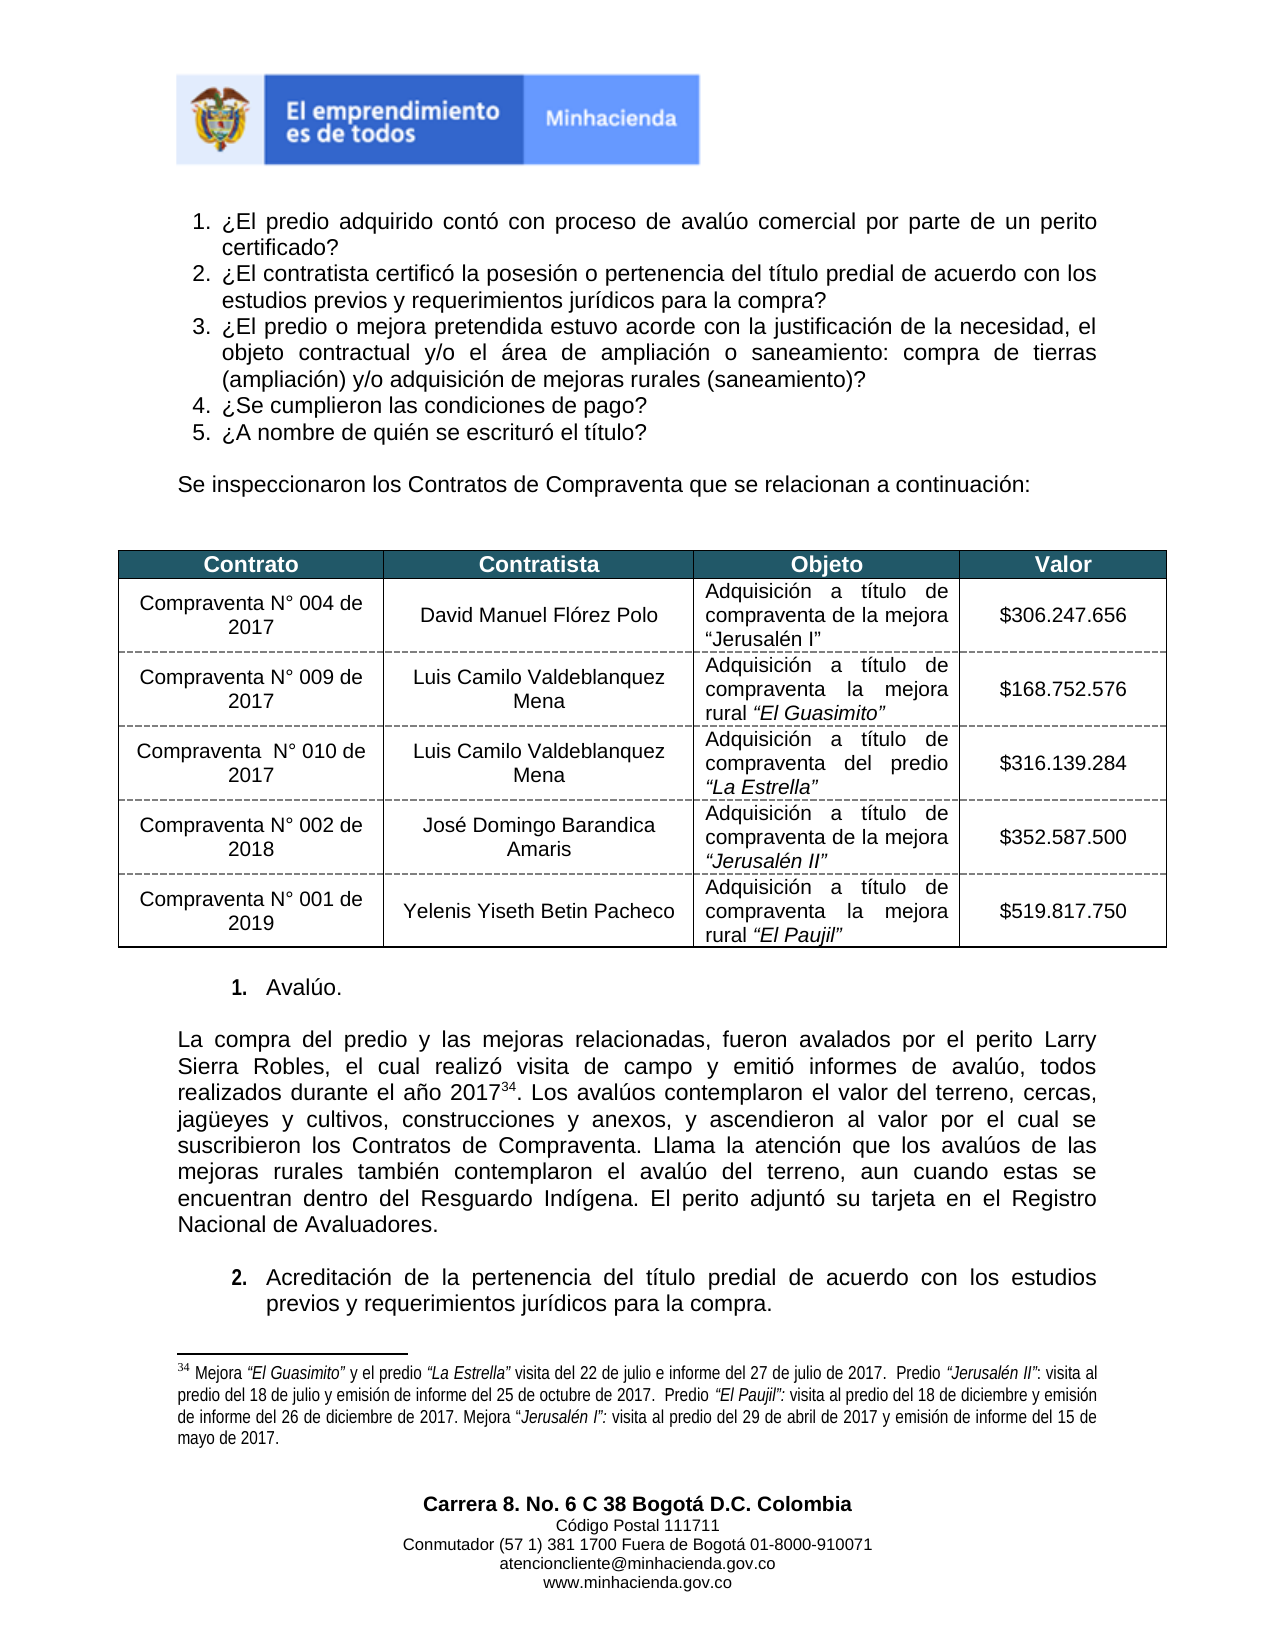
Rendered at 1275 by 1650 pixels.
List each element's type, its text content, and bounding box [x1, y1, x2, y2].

list Avalúo. [247, 974, 1098, 1000]
table_header Valor [960, 551, 1166, 578]
table_cell Compraventa N° 002 de 2018 [119, 799, 383, 872]
table_header Contrato [119, 551, 383, 578]
table_header Contratista [384, 551, 693, 578]
list Acreditación de la pertenencia del título predial de acuerdo con los estudios previos y requerimientos jurídicos para la compra. [247, 1264, 1098, 1316]
table_cell Adquisición a título de compraventa de la mejora “Jerusalén II” [694, 799, 959, 872]
table_cell $519.817.750 [960, 873, 1166, 946]
table_cell Compraventa N° 009 de 2017 [119, 651, 383, 724]
table_cell Adquisición a título de compraventa la mejora rural “El Paujil” [694, 873, 959, 946]
table_cell Adquisición a título de compraventa del predio “La Estrella” [694, 725, 959, 798]
table_cell Compraventa N° 001 de 2019 [119, 873, 383, 946]
text La compra del predio y las mejoras relacionadas, fueron avalados por el perito Larry Sierra Robles, el cual realizó visita de campo y emitió informes de avalúo, todos realizados durante el año 2017. Los avalúos contemplaron el valor del terreno, cercas, jagüeyes y cultivos, construcciones y anexos, y ascendieron al valor por el cual se suscribieron los Contratos de Compraventa. Llama la atención que los avalúos de las mejoras rurales también contemplaron el avalúo del terreno, aun cuando estas se encuentran dentro del Resguardo Indígena. El perito adjuntó su tarjeta en el Registro Nacional de Avaluadores. [177, 1026, 1098, 1237]
table_cell Adquisición a título de compraventa la mejora rural “El Guasimito” [694, 651, 959, 724]
table_cell Compraventa N° 004 de 2017 [119, 579, 383, 651]
list ¿El predio adquirido contó con proceso de avalúo comercial por parte de un perito certificado? [192, 208, 1098, 260]
list ¿A nombre de quién se escrituró el título? [192, 418, 1098, 445]
list ¿El contratista certificó la posesión o pertenencia del título predial de acuerdo con los estudios previos y requerimientos jurídicos para la compra? [192, 260, 1098, 313]
list ¿El predio o mejora pretendida estuvo acorde con la justificación de la necesidad, el objeto contractual y/o el área de ampliación o saneamiento: compra de tierras (ampliación) y/o adquisición de mejoras rurales (saneamiento)? [192, 313, 1098, 392]
picture [175, 71, 714, 182]
text Se inspeccionaron los Contratos de Compraventa que se relacionan a continuación: [177, 471, 1098, 497]
table_header Objeto [694, 551, 959, 578]
table_cell Adquisición a título de compraventa de la mejora “Jerusalén I” [694, 579, 959, 651]
table_cell José Domingo Barandica Amaris [384, 799, 693, 872]
table_cell Compraventa N° 010 de 2017 [119, 725, 383, 798]
table_cell $306.247.656 [960, 579, 1166, 651]
table_cell $352.587.500 [960, 799, 1166, 872]
table_cell David Manuel Flórez Polo [384, 579, 693, 651]
table_cell $316.139.284 [960, 725, 1166, 798]
table_cell Luis Camilo Valdeblanquez Mena [384, 651, 693, 724]
table_cell Yelenis Yiseth Betin Pacheco [384, 873, 693, 946]
list ¿Se cumplieron las condiciones de pago? [192, 392, 1098, 418]
table_cell Luis Camilo Valdeblanquez Mena [384, 725, 693, 798]
table_cell $168.752.576 [960, 651, 1166, 724]
